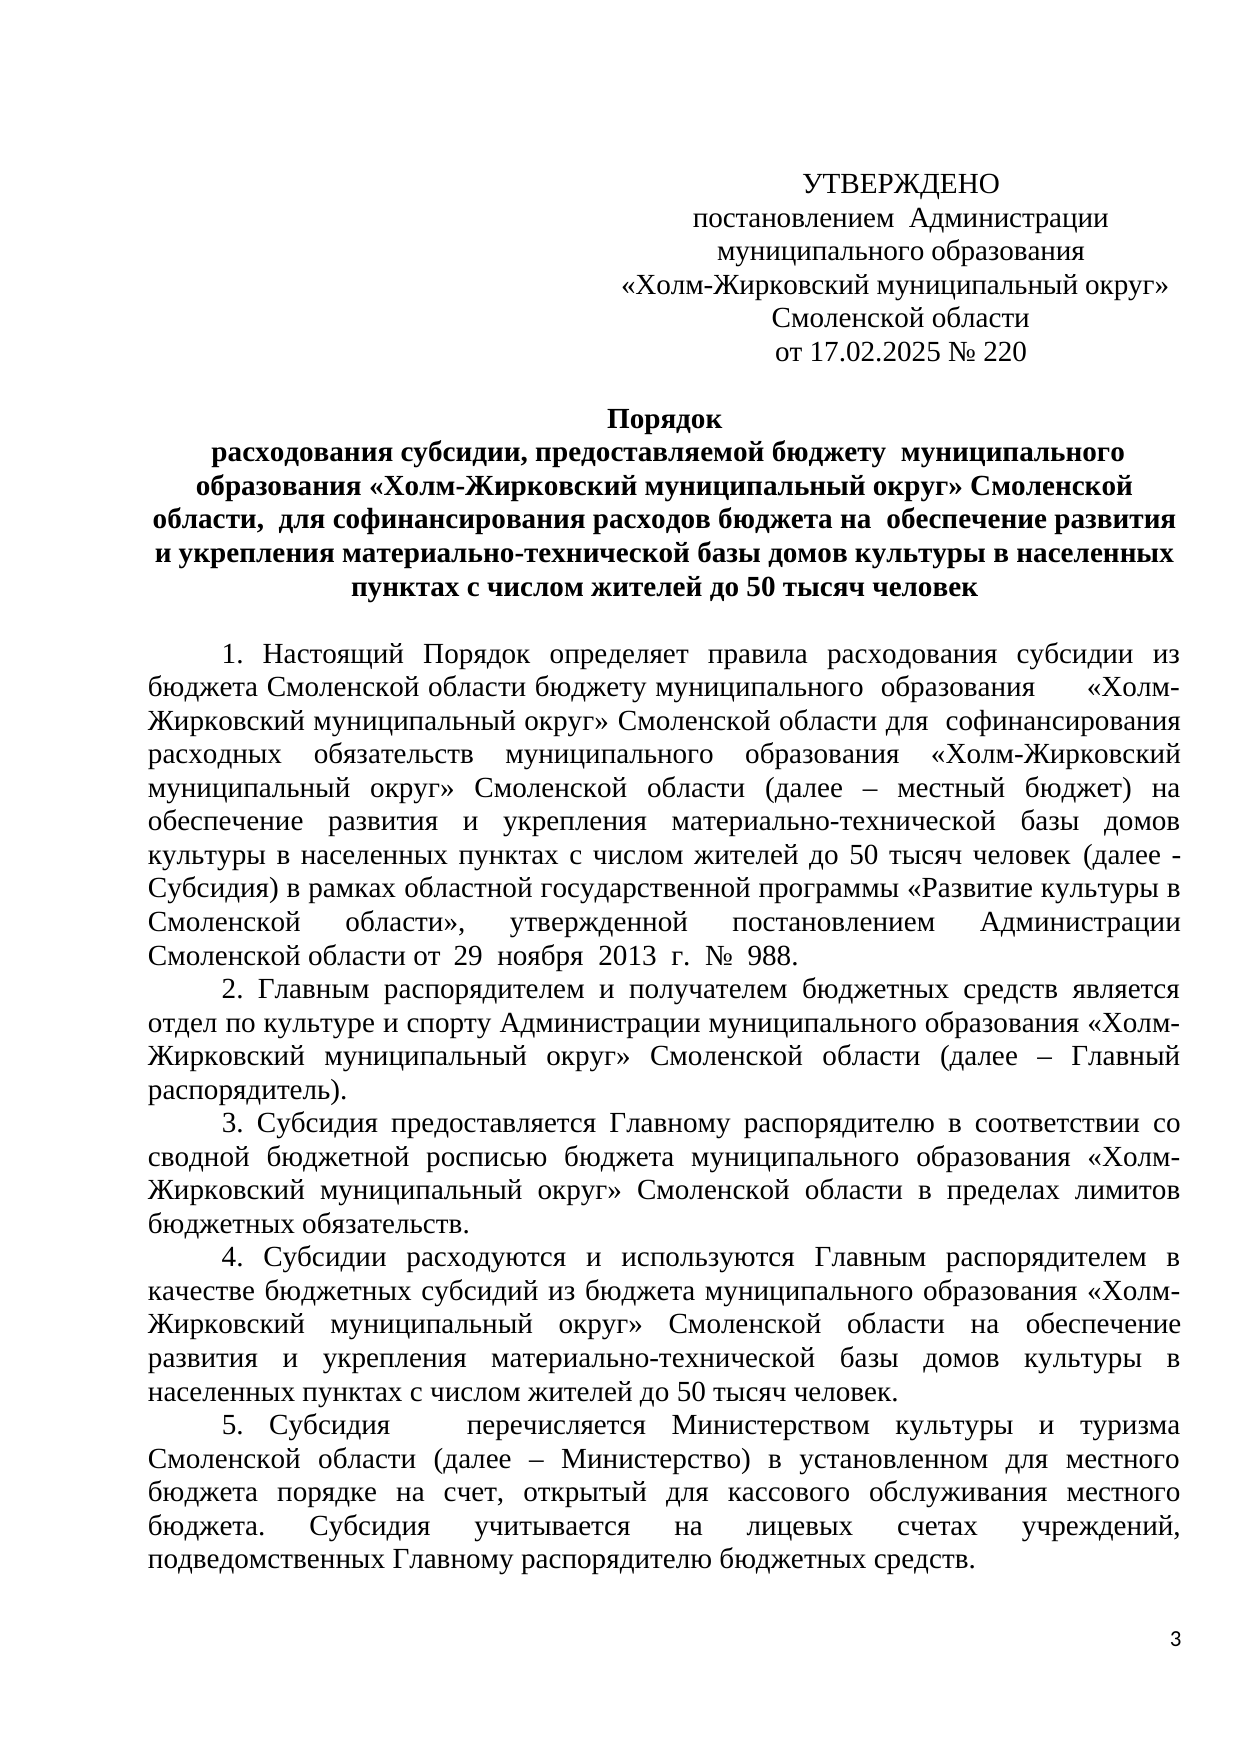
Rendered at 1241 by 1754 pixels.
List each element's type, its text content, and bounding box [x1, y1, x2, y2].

text 2. Главным распорядителем и получателем бюджетных средств является отдел по культуре и спорту Администрации муниципального образования «Холм-Жирковский муниципальный округ» Смоленской области (далее – Главный распорядитель). [148, 971, 1181, 1105]
text постановлением Администрации [620, 200, 1181, 233]
text муниципального образования [620, 233, 1181, 267]
text от 17.02.2025 № 220 [620, 334, 1181, 367]
text 3. Субсидия предоставляется Главному распорядителю в соответствии со сводной бюджетной росписью бюджета муниципального образования «Холм-Жирковский муниципальный округ» Смоленской области в пределах лимитов бюджетных обязательств. [148, 1105, 1181, 1239]
text «Холм-Жирковский муниципальный округ» Смоленской области [620, 267, 1181, 334]
text 4. Субсидии расходуются и используются Главным распорядителем в качестве бюджетных субсидий из бюджета муниципального образования «Холм-Жирковский муниципальный округ» Смоленской области на обеспечение развития и укрепления материально-технической базы домов культуры в населенных пунктах с числом жителей до 50 тысяч человек. [148, 1239, 1181, 1407]
text 1. Настоящий Порядок определяет правила расходования субсидии из бюджета Смоленской области бюджету муниципального образования «Холм-Жирковский муниципальный округ» Смоленской области для софинансирования расходных обязательств муниципального образования «Холм-Жирковский муниципальный округ» Смоленской области (далее – местный бюджет) на обеспечение развития и укрепления материально-технической базы домов культуры в населенных пунктах с числом жителей до 50 тысяч человек (далее - Субсидия) в рамках областной государственной программы «Развитие культуры в Смоленской области», утвержденной постановлением Администрации Смоленской области от 29 ноября 2013 г. № 988. [148, 636, 1181, 971]
text расходования субсидии, предоставляемой бюджету муниципального образования «Холм-Жирковский муниципальный округ» Смоленской области, для софинансирования расходов бюджета на обеспечение развития и укрепления материально-технической базы домов культуры в населенных пунктах с числом жителей до 50 тысяч человек [148, 434, 1181, 602]
text УТВЕРЖДЕНО [620, 166, 1181, 200]
text Порядок [148, 401, 1181, 434]
text 5. Субсидия перечисляется Министерством культуры и туризма Смоленской области (далее – Министерство) в установленном для местного бюджета порядке на счет, открытый для кассового обслуживания местного бюджета. Субсидия учитывается на лицевых счетах учреждений, подведомственных Главному распорядителю бюджетных средств. [148, 1407, 1181, 1575]
